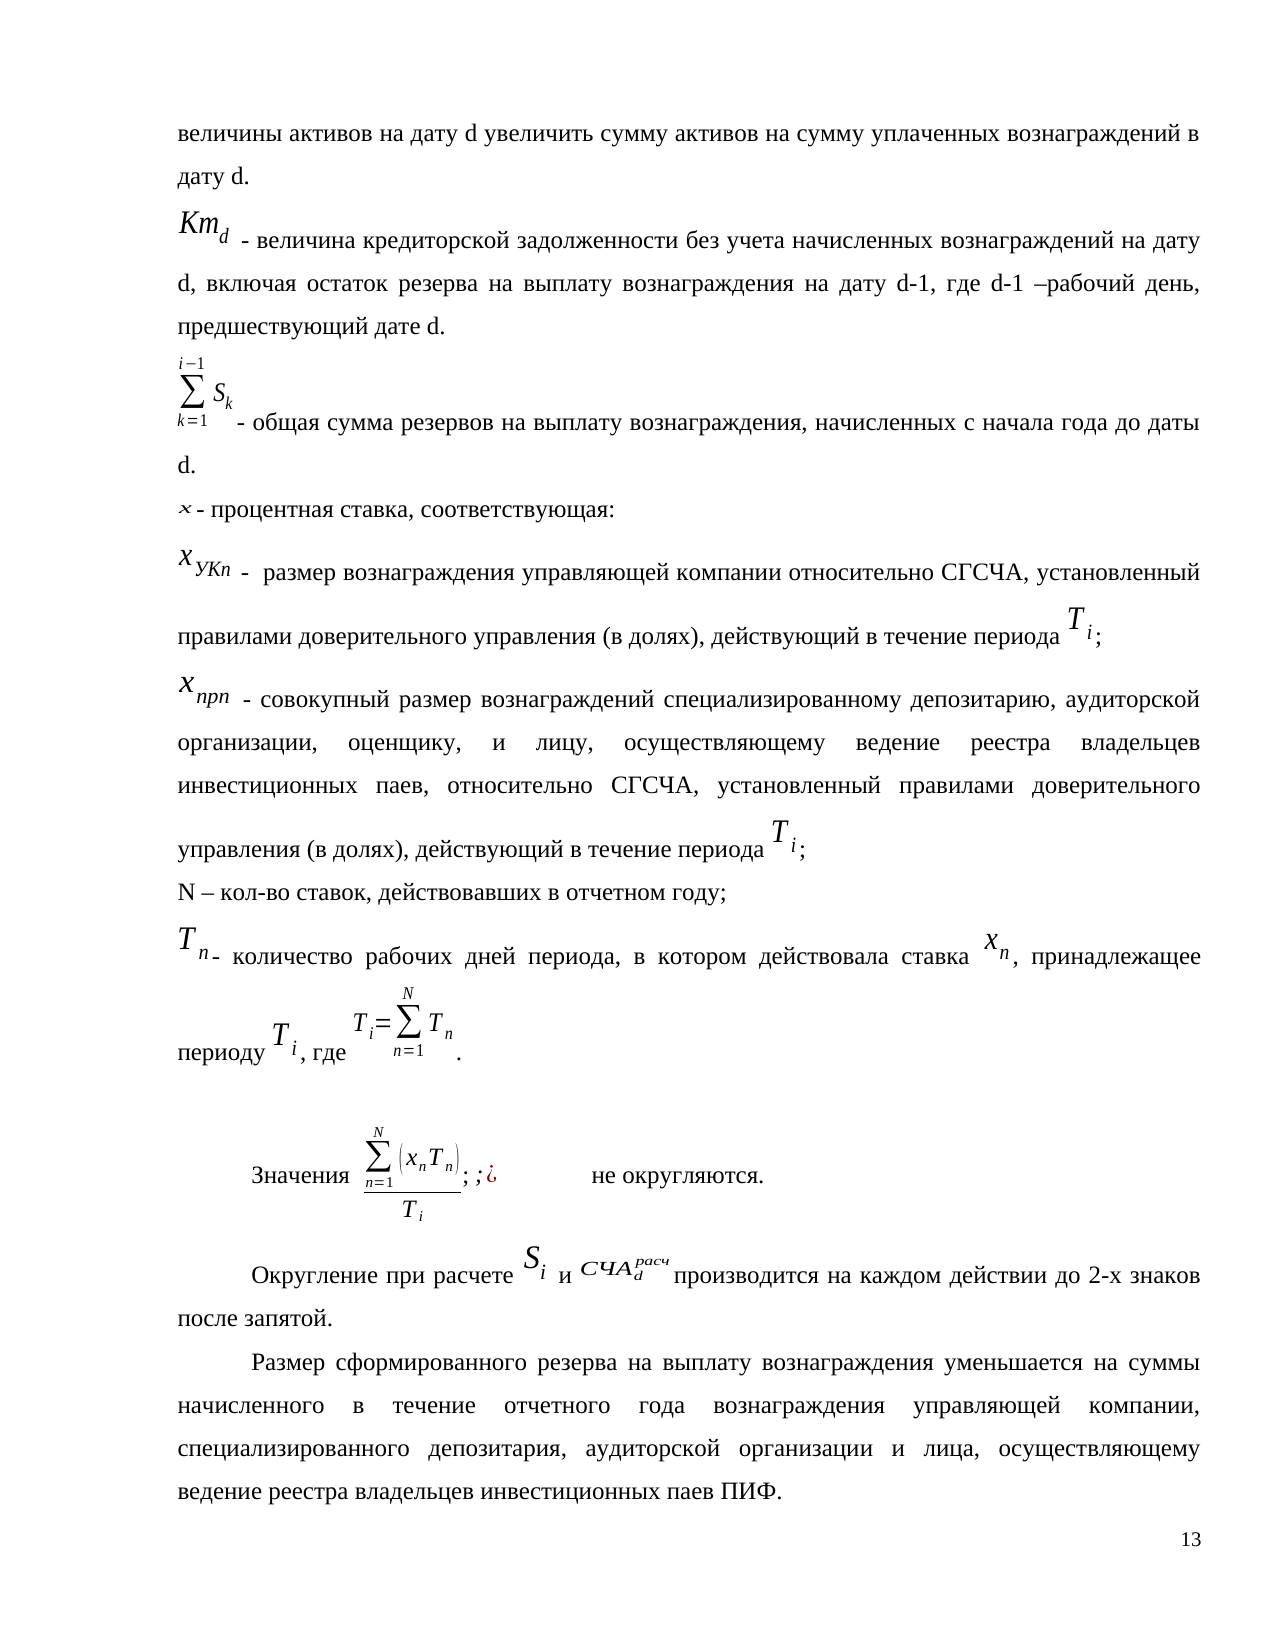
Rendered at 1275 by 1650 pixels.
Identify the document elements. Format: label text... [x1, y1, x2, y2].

text - процентная ставка, соответствующая: [177, 494, 1201, 522]
text N – кол-во ставок, действовавших в отчетном году; [177, 877, 1201, 906]
text - количество рабочих дней периода, в котором действовала ставка , принадлежащее периоду , где . [177, 920, 1201, 1066]
text - величина кредиторской задолженности без учета начисленных вознаграждений на дату d, включая остаток резерва на выплату вознаграждения на дату d-1, где d-1 –рабочий день, предшествующий дате d. [177, 204, 1201, 340]
text Значения ; не округляются. [177, 1123, 1201, 1226]
list Размер сформированного резерва на выплату вознаграждения уменьшается на суммы начисленного в течение отчетного года вознаграждения управляющей компании, специализированного депозитария, аудиторской организации и лица, осуществляющему ведение реестра владельцев инвестиционных паев ПИФ. [177, 1347, 1201, 1505]
text - совокупный размер вознаграждений специализированному депозитарию, аудиторской организации, оценщику, и лицу, осуществляющему ведение реестра владельцев инвестиционных паев, относительно СГСЧА, установленный правилами доверительного управления (в долях), действующий в течение периода ; [177, 664, 1201, 863]
text Округление при расчете и производится на каждом действии до 2-х знаков после запятой. [177, 1240, 1201, 1332]
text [177, 118, 1201, 190]
text - общая сумма резервов на выплату вознаграждения, начисленных с начала года до даты d. [177, 354, 1201, 479]
text - размер вознаграждения управляющей компании относительно СГСЧА, установленный правилами доверительного управления (в долях), действующий в течение периода ; [177, 537, 1201, 649]
